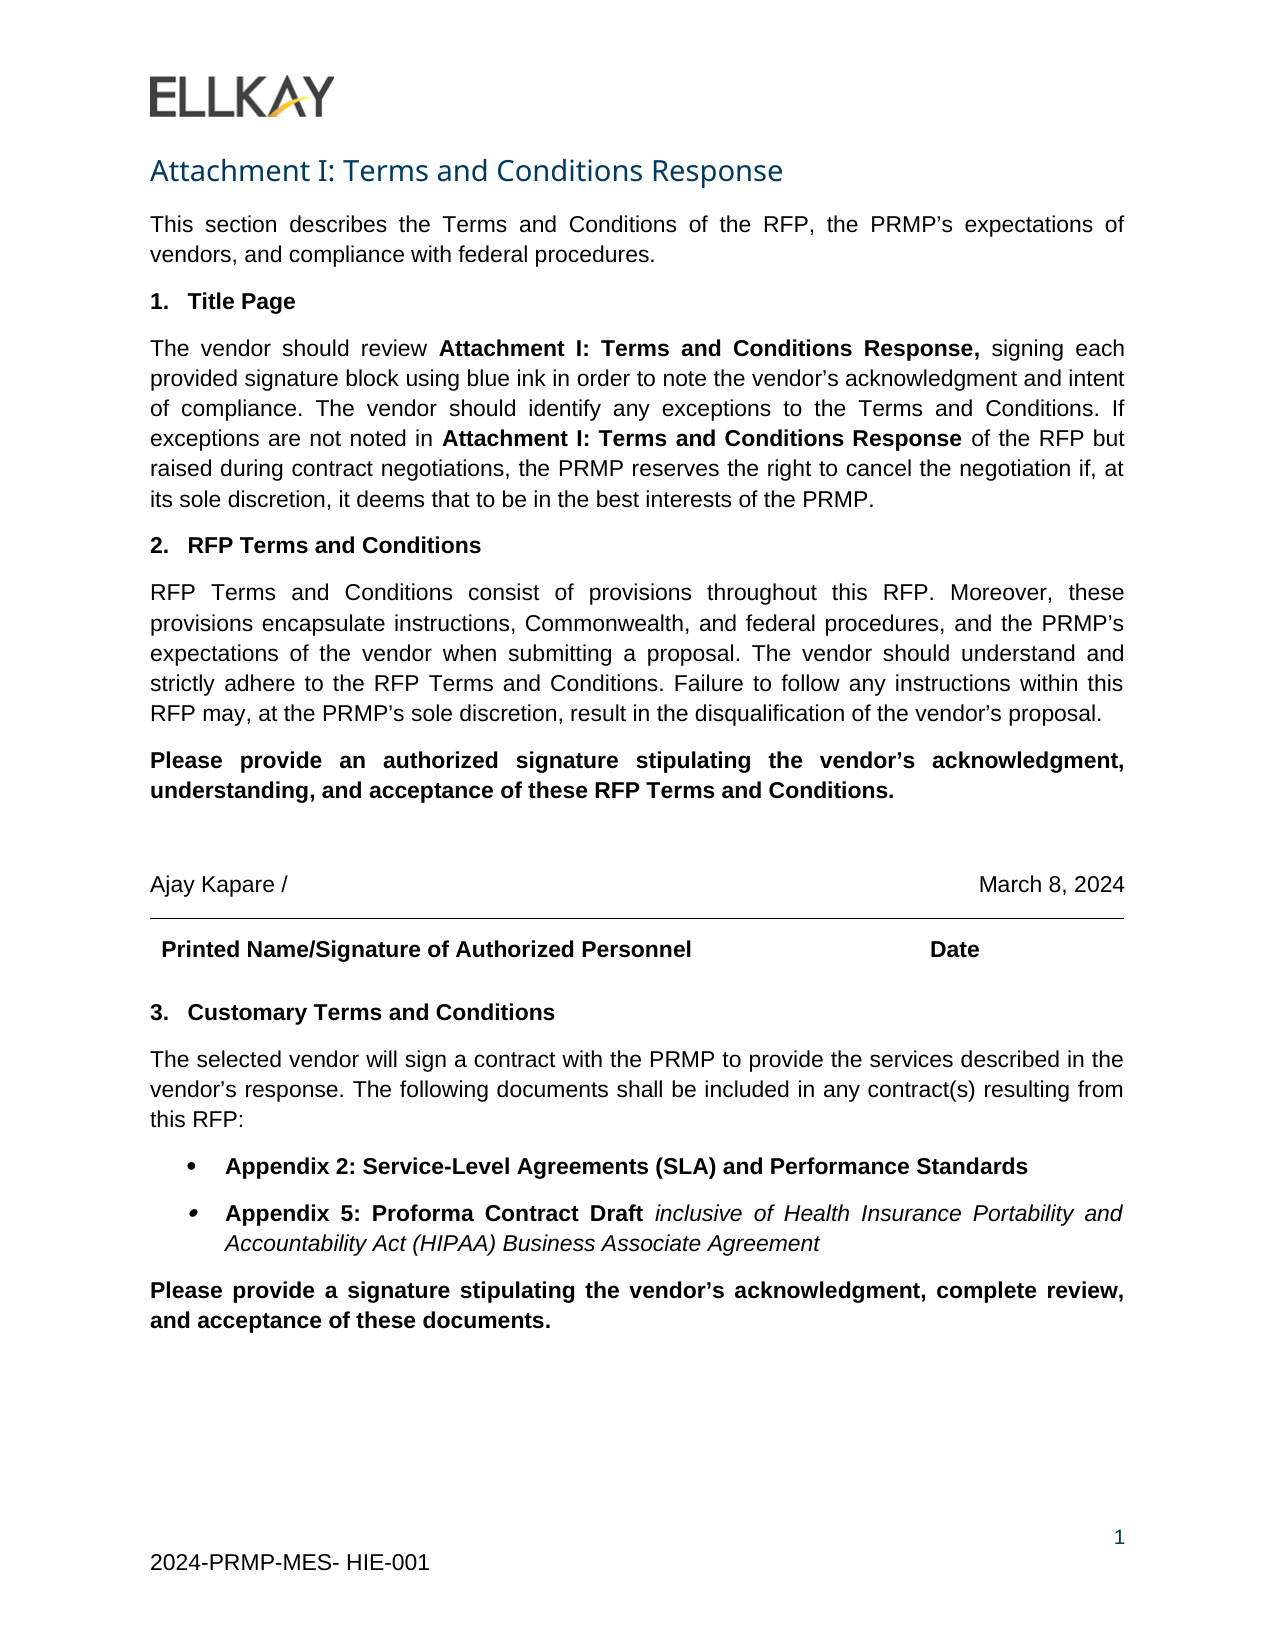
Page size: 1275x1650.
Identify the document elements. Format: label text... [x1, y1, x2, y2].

table_header Date [919, 919, 1124, 982]
list Customary Terms and Conditions [150, 999, 1125, 1025]
list Appendix 2: Service-Level Agreements (SLA) and Performance Standards [187, 1153, 1125, 1179]
text This section describes the Terms and Conditions of the RFP, the PRMP’s expectations of vendors, and compliance with federal procedures. [150, 211, 1125, 267]
list Title Page [150, 288, 1125, 314]
text RFP Terms and Conditions consist of provisions throughout this RFP. Moreover, these provisions encapsulate instructions, Commonwealth, and federal procedures, and the PRMP’s expectations of the vendor when submitting a proposal. The vendor should understand and strictly adhere to the RFP Terms and Conditions. Failure to follow any instructions within this RFP may, at the PRMP’s sole discretion, result in the disqualification of the vendor’s proposal. [150, 579, 1125, 726]
list Appendix 5: Proforma Contract Draft inclusive of Health Insurance Portability and Accountability Act (HIPAA) Business Associate Agreement [187, 1200, 1125, 1257]
picture [150, 75, 334, 117]
list RFP Terms and Conditions [150, 532, 1125, 559]
subtitle Attachment I: Terms and Conditions Response [150, 150, 1125, 190]
text Please provide a signature stipulating the vendor’s acknowledgment, complete review, and acceptance of these documents. [150, 1277, 1125, 1334]
text Please provide an authorized signature stipulating the vendor’s acknowledgment, understanding, and acceptance of these RFP Terms and Conditions. [150, 747, 1125, 803]
text The vendor should review Attachment I: Terms and Conditions Response, signing each provided signature block using blue ink in order to note the vendor’s acknowledgment and intent of compliance. The vendor should identify any exceptions to the Terms and Conditions. If exceptions are not noted in Attachment I: Terms and Conditions Response of the RFP but raised during contract negotiations, the PRMP reserves the right to cancel the negotiation if, at its sole discretion, it deems that to be in the best interests of the PRMP. [150, 334, 1125, 512]
text The selected vendor will sign a contract with the PRMP to provide the services described in the vendor’s response. The following documents shall be included in any contract(s) resulting from this RFP: [150, 1046, 1125, 1133]
table_header Printed Name/Signature of Authorized Personnel [150, 919, 919, 982]
text Ajay Kapare / March 8, 2024 [150, 871, 1125, 897]
